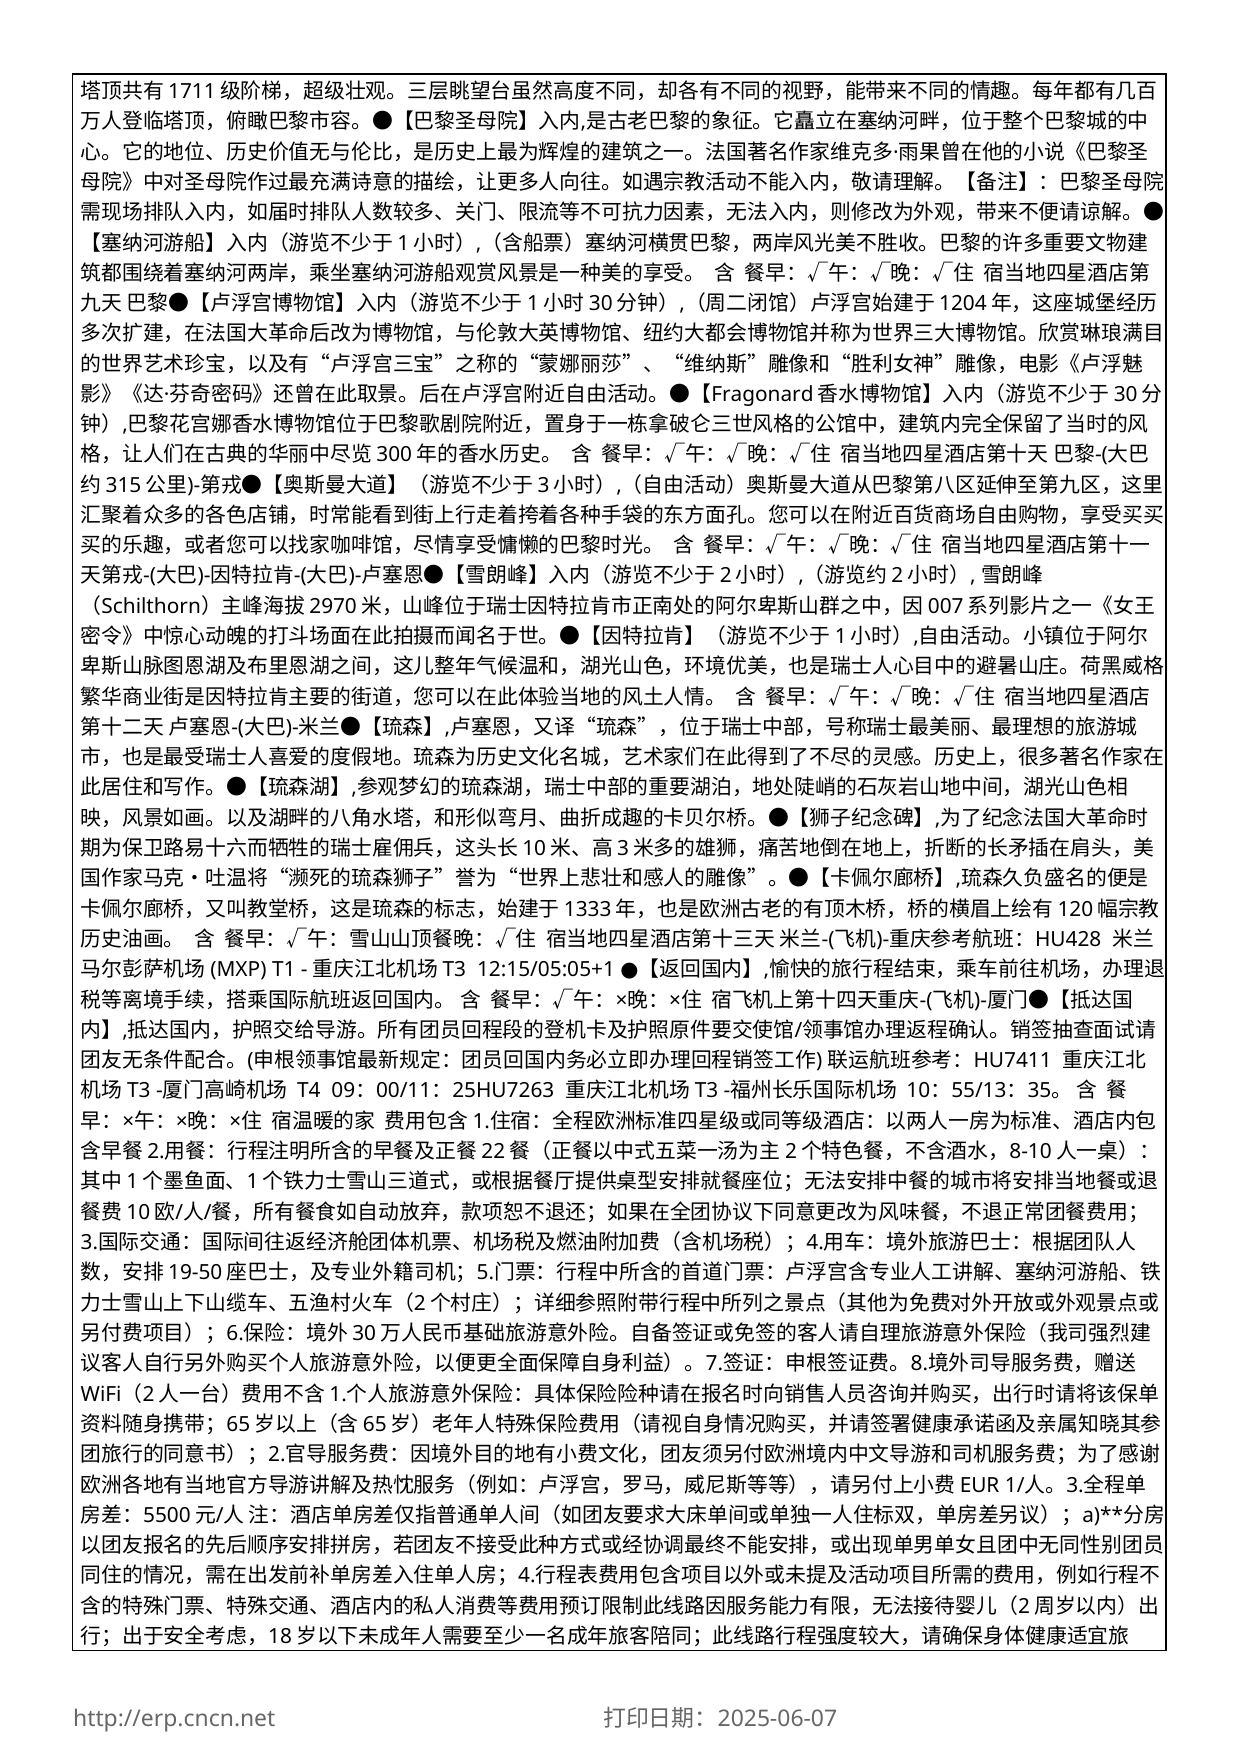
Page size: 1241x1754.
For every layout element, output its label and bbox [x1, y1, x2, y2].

table_cell [73, 75, 1165, 1649]
